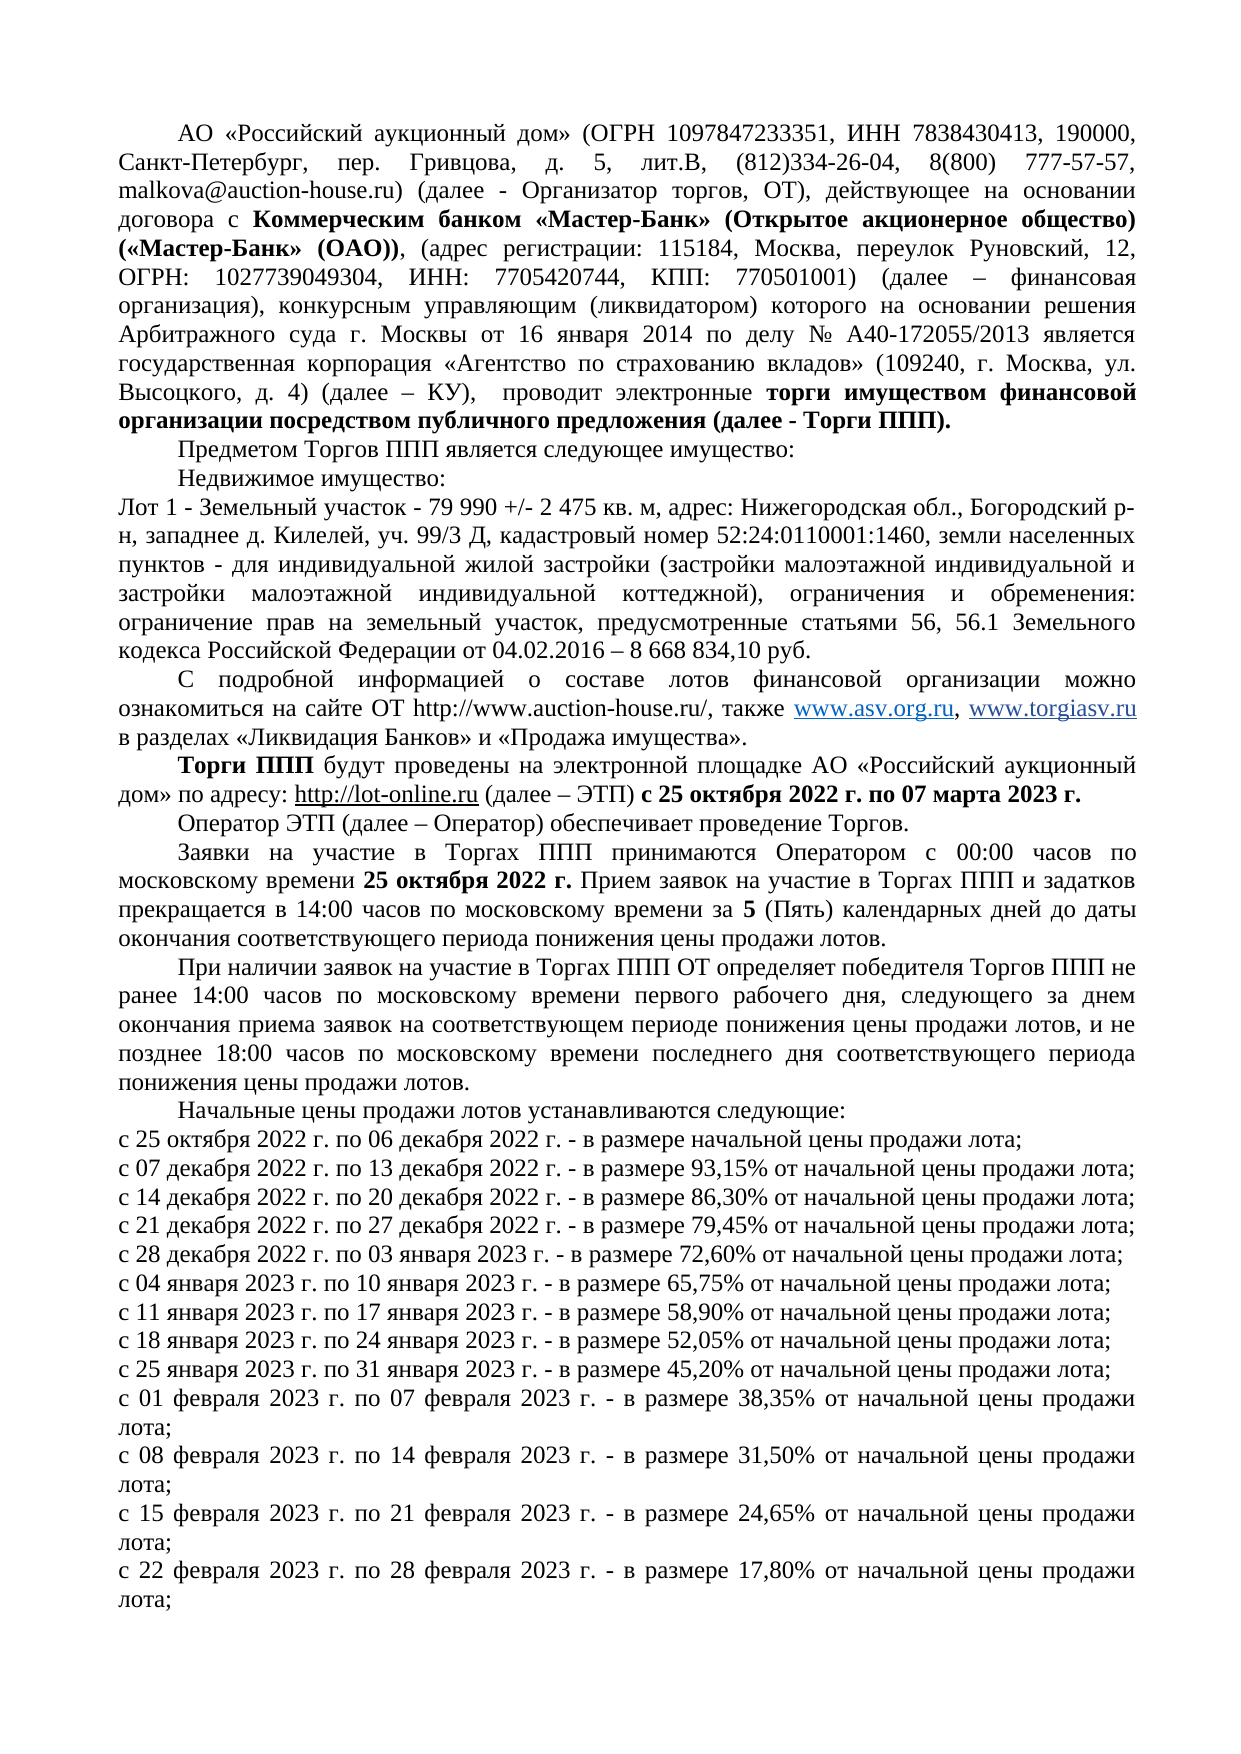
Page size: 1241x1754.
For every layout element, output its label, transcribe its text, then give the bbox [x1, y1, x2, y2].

text Предметом Торгов ППП является следующее имущество: [118, 434, 1137, 463]
text Торги ППП будут проведены на электронной площадке АО «Российский аукционный дом» по адресу: http://lot-online.ru (далее – ЭТП) с 25 октября 2022 г. по 07 марта 2023 г. [118, 751, 1137, 808]
text Начальные цены продажи лотов устанавливаются следующие: [118, 1096, 1137, 1124]
text с 22 февраля 2023 г. по 28 февраля 2023 г. - в размере 17,80% от начальной цены продажи лота; [118, 1556, 1137, 1613]
text Недвижимое имущество: [118, 463, 1137, 492]
text с 25 января 2023 г. по 31 января 2023 г. - в размере 45,20% от начальной цены продажи лота; [118, 1354, 1137, 1383]
text Лот 1 - Земельный участок - 79 990 +/- 2 475 кв. м, адрес: Нижегородская обл., Богородский р-н, западнее д. Килелей, уч. 99/3 Д, кадастровый номер 52:24:0110001:1460, земли населенных пунктов - для индивидуальной жилой застройки (застройки малоэтажной индивидуальной и застройки малоэтажной индивидуальной коттеджной), ограничения и обременения: ограничение прав на земельный участок, предусмотренные статьями 56, 56.1 Земельного кодекса Российской Федерации от 04.02.2016 – 8 668 834,10 руб. [118, 492, 1137, 664]
text Заявки на участие в Торгах ППП принимаются Оператором с 00:00 часов по московскому времени 25 октября 2022 г. Прием заявок на участие в Торгах ППП и задатков прекращается в 14:00 часов по московскому времени за 5 (Пять) календарных дней до даты окончания соответствующего периода понижения цены продажи лотов. [118, 837, 1137, 952]
text С подробной информацией о составе лотов финансовой организации можно ознакомиться на сайте ОТ http://www.auction-house.ru/, также www.asv.org.ru, www.torgiasv.ru в разделах «Ликвидация Банков» и «Продажа имущества». [118, 664, 1137, 751]
text с 08 февраля 2023 г. по 14 февраля 2023 г. - в размере 31,50% от начальной цены продажи лота; [118, 1441, 1137, 1498]
text с 04 января 2023 г. по 10 января 2023 г. - в размере 65,75% от начальной цены продажи лота; [118, 1268, 1137, 1297]
text с 18 января 2023 г. по 24 января 2023 г. - в размере 52,05% от начальной цены продажи лота; [118, 1326, 1137, 1354]
text с 14 декабря 2022 г. по 20 декабря 2022 г. - в размере 86,30% от начальной цены продажи лота; [118, 1182, 1137, 1211]
text При наличии заявок на участие в Торгах ППП ОТ определяет победителя Торгов ППП не ранее 14:00 часов по московскому времени первого рабочего дня, следующего за днем окончания приема заявок на соответствующем периоде понижения цены продажи лотов, и не позднее 18:00 часов по московскому времени последнего дня соответствующего периода понижения цены продажи лотов. [118, 952, 1137, 1096]
text с 15 февраля 2023 г. по 21 февраля 2023 г. - в размере 24,65% от начальной цены продажи лота; [118, 1498, 1137, 1556]
text с 21 декабря 2022 г. по 27 декабря 2022 г. - в размере 79,45% от начальной цены продажи лота; [118, 1211, 1137, 1239]
text с 25 октября 2022 г. по 06 декабря 2022 г. - в размере начальной цены продажи лота; [118, 1124, 1137, 1153]
text с 28 декабря 2022 г. по 03 января 2023 г. - в размере 72,60% от начальной цены продажи лота; [118, 1239, 1137, 1268]
text АО «Российский аукционный дом» (ОГРН 1097847233351, ИНН 7838430413, 190000, Санкт-Петербург, пер. Гривцова, д. 5, лит.В, (812)334-26-04, 8(800) 777-57-57, malkova@auction-house.ru) (далее - Организатор торгов, ОТ), действующее на основании договора с Коммерческим банком «Мастер-Банк» (Открытое акционерное общество) («Мастер-Банк» (ОАО)), (адрес регистрации: 115184, Москва, переулок Руновский, 12, ОГРН: 1027739049304, ИНН: 7705420744, КПП: 770501001) (далее – финансовая организация), конкурсным управляющим (ликвидатором) которого на основании решения Арбитражного суда г. Москвы от 16 января 2014 по делу № А40-172055/2013 является государственная корпорация «Агентство по страхованию вкладов» (109240, г. Москва, ул. Высоцкого, д. 4) (далее – КУ), проводит электронные торги имуществом финансовой организации посредством публичного предложения (далее - Торги ППП). [118, 118, 1137, 434]
text с 07 декабря 2022 г. по 13 декабря 2022 г. - в размере 93,15% от начальной цены продажи лота; [118, 1153, 1137, 1182]
text Оператор ЭТП (далее – Оператор) обеспечивает проведение Торгов. [118, 808, 1137, 837]
text с 11 января 2023 г. по 17 января 2023 г. - в размере 58,90% от начальной цены продажи лота; [118, 1297, 1137, 1326]
text с 01 февраля 2023 г. по 07 февраля 2023 г. - в размере 38,35% от начальной цены продажи лота; [118, 1383, 1137, 1441]
